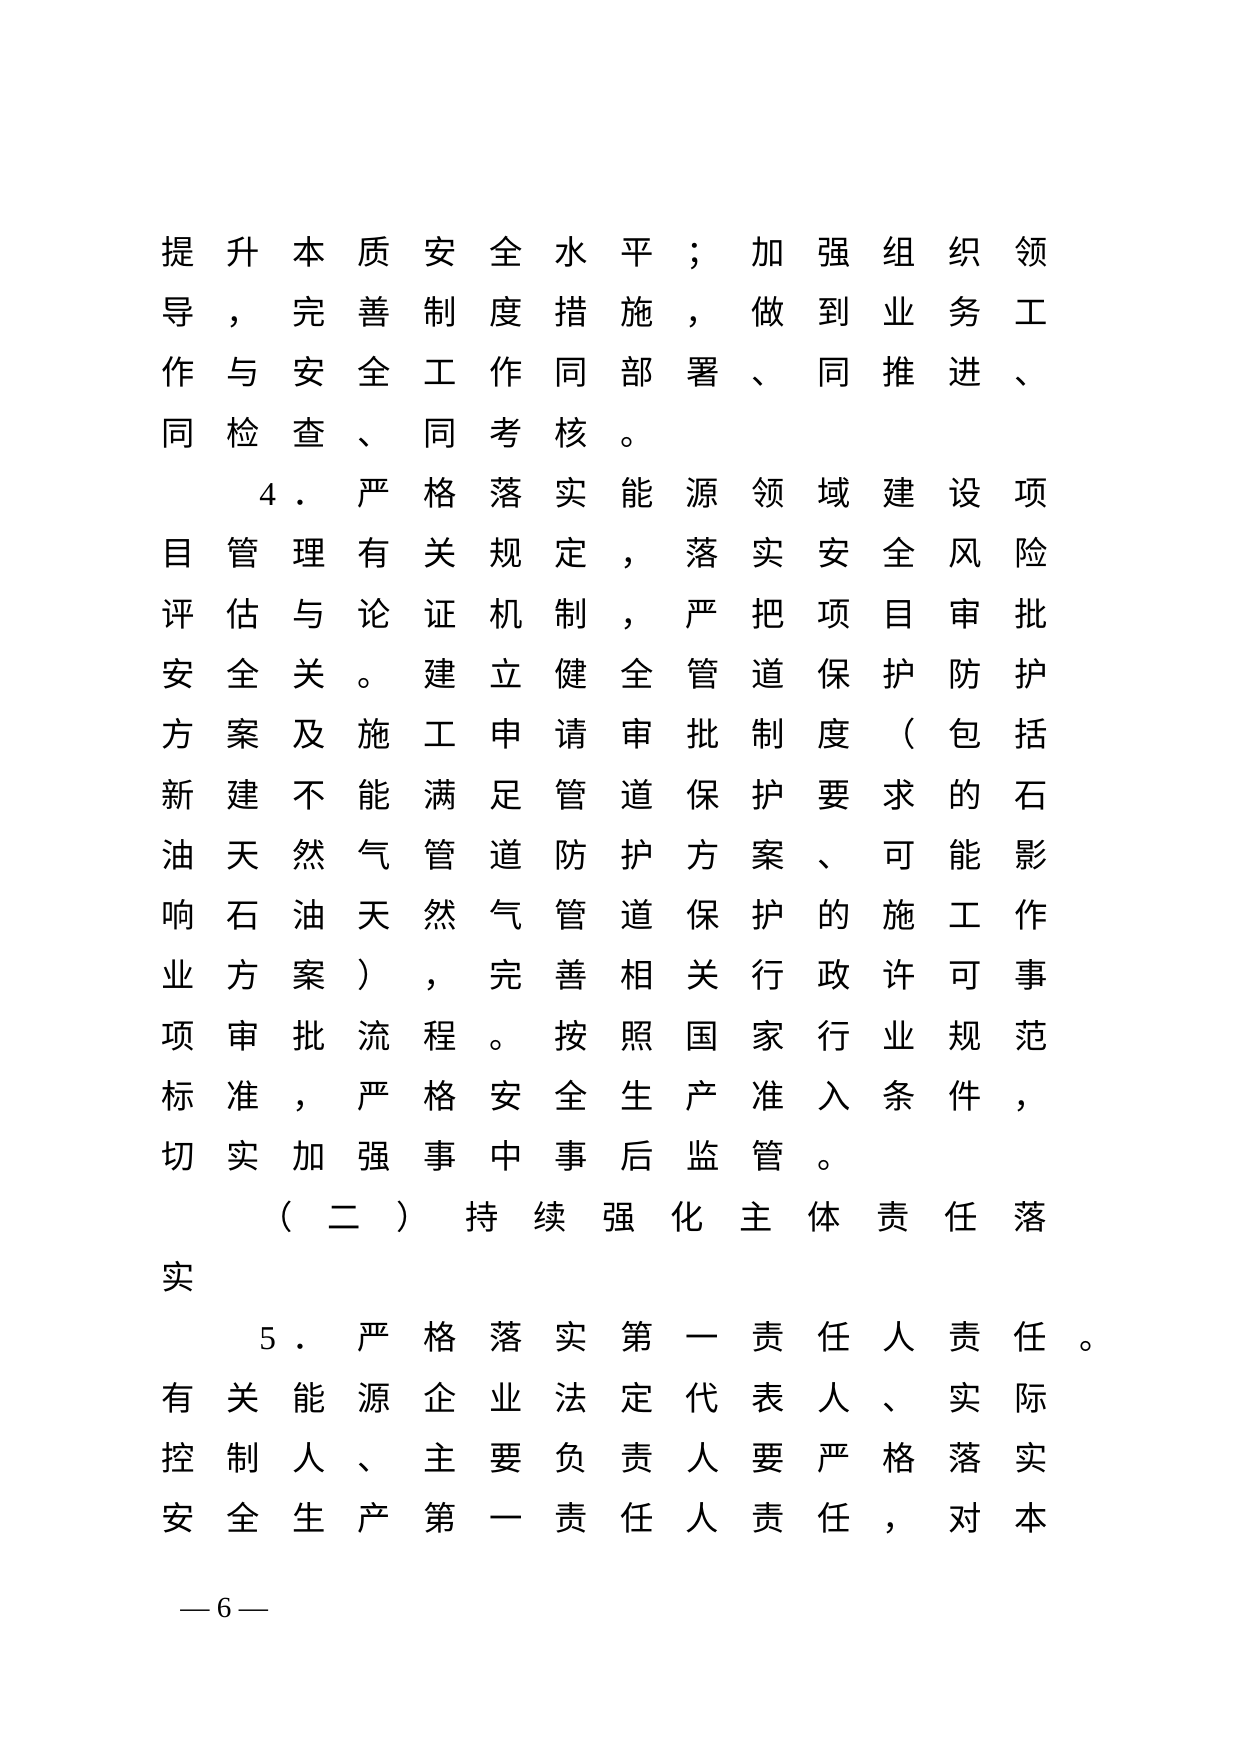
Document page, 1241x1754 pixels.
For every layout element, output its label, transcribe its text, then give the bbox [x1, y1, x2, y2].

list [161, 1305, 1079, 1546]
text （二）持续强化主体责任落实 [161, 1184, 1079, 1305]
list 4．严格落实能源领域建设项目管理有关规定，落实安全风险评估与论证机制，严把项目审批安全关。建立健全管道保护防护方案及施工申请审批制度（包括新建不能满足管道保护要求的石油天然气管道防护方案、可能影响石油天然气管道保护的施工作业方案），完善相关行政许可事项审批流程。按照国家行业规范标准，严格安全生产准入条件，切实加强事中事后监管。 [161, 461, 1079, 1184]
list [161, 219, 1079, 461]
